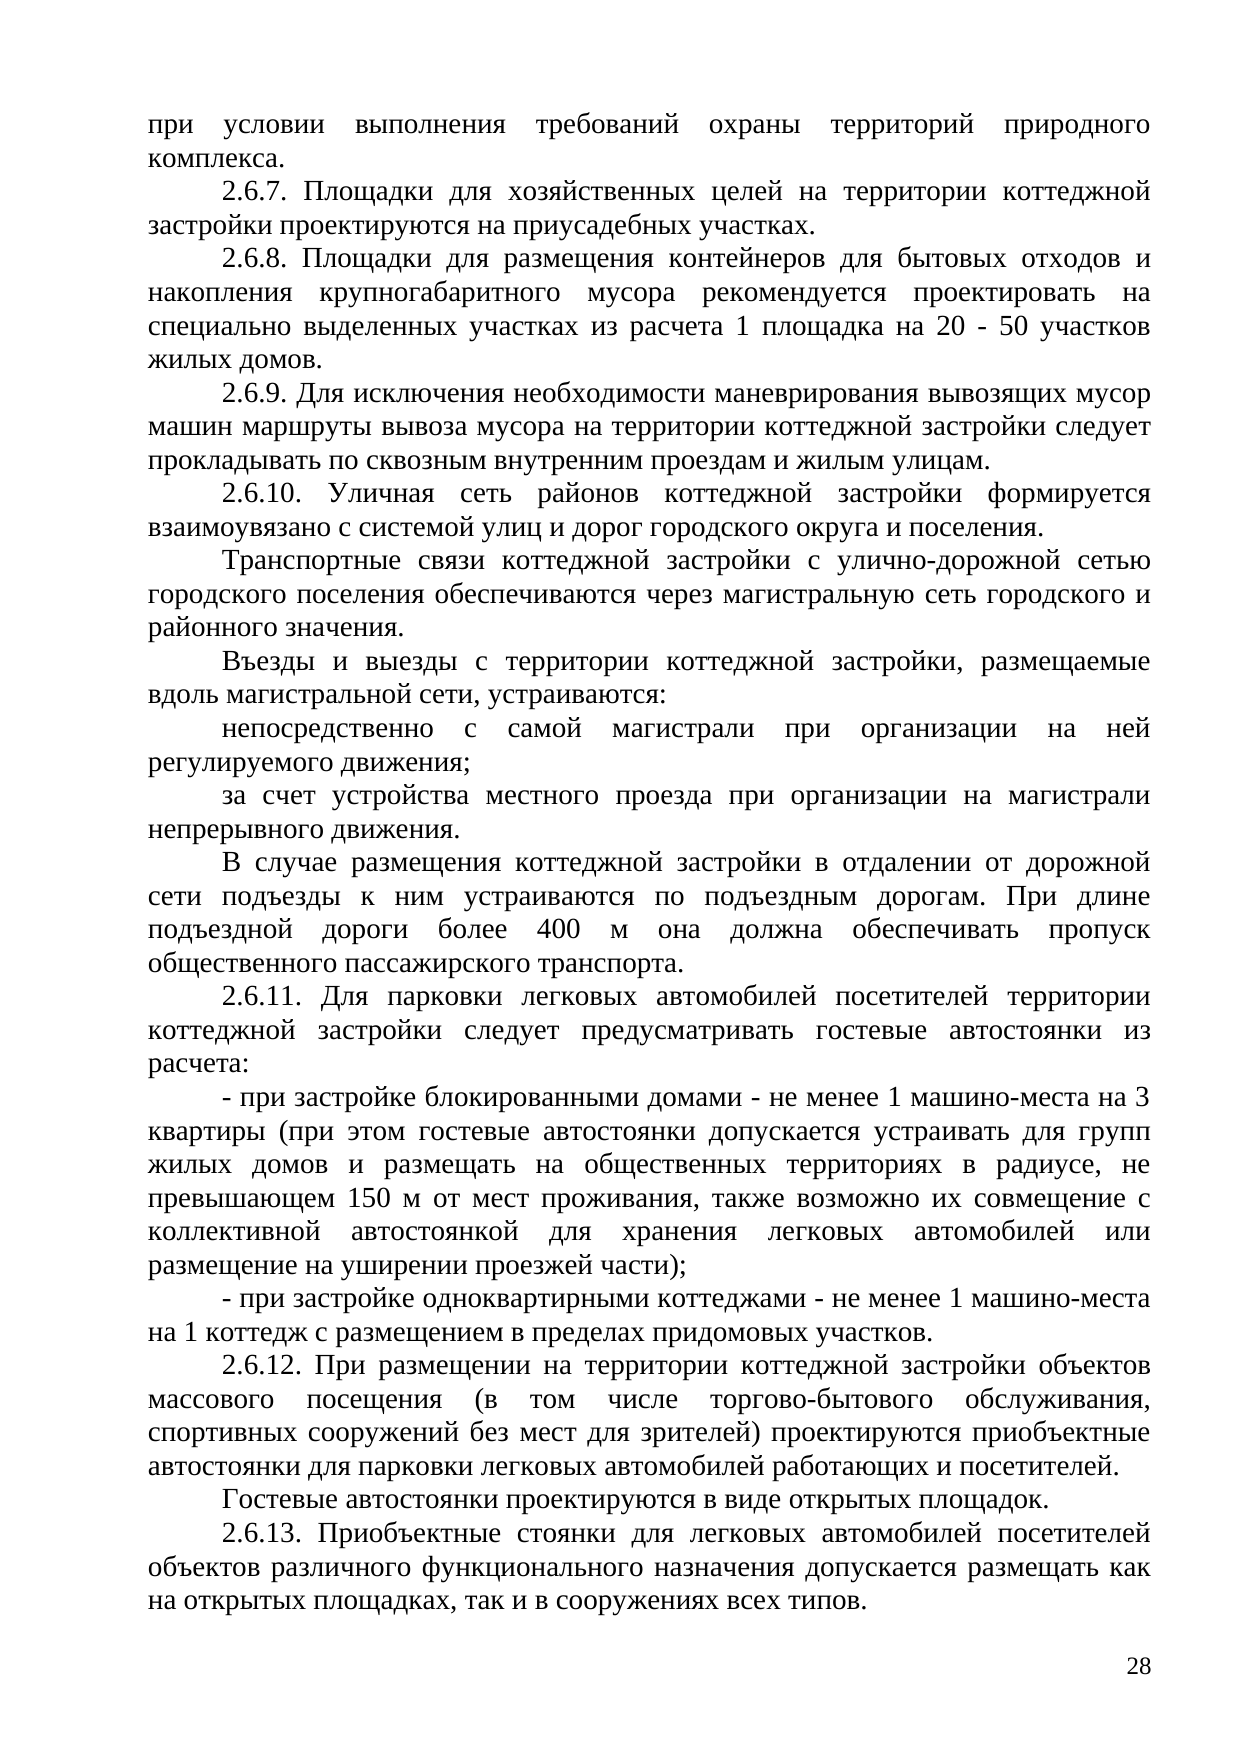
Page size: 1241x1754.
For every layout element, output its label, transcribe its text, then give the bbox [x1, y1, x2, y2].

text 2.6.9. Для исключения необходимости маневрирования вывозящих мусор машин маршруты вывоза мусора на территории коттеджной застройки следует прокладывать по сквозным внутренним проездам и жилым улицам. [148, 375, 1152, 475]
text 2.6.11. Для парковки легковых автомобилей посетителей территории коттеджной застройки следует предусматривать гостевые автостоянки из расчета: [148, 978, 1152, 1079]
text 2.6.8. Площадки для размещения контейнеров для бытовых отходов и накопления крупногабаритного мусора рекомендуется проектировать на специально выделенных участках из расчета 1 площадка на 20 - 50 участков жилых домов. [148, 241, 1152, 375]
text Транспортные связи коттеджной застройки с улично-дорожной сетью городского поселения обеспечиваются через магистральную сеть городского и районного значения. [148, 542, 1152, 643]
text Въезды и выезды с территории коттеджной застройки, размещаемые вдоль магистральной сети, устраиваются: [148, 643, 1152, 710]
text 2.6.10. Уличная сеть районов коттеджной застройки формируется взаимоувязано с системой улиц и дорог городского округа и поселения. [148, 475, 1152, 542]
text - при застройке одноквартирными коттеджами - не менее 1 машино-места на 1 коттедж с размещением в пределах придомовых участков. [148, 1280, 1152, 1347]
text непосредственно с самой магистрали при организации на ней регулируемого движения; [148, 710, 1152, 777]
text В случае размещения коттеджной застройки в отдалении от дорожной сети подъезды к ним устраиваются по подъездным дорогам. При длине подъездной дороги более 400 м она должна обеспечивать пропуск общественного пассажирского транспорта. [148, 844, 1152, 978]
text 2.6.12. При размещении на территории коттеджной застройки объектов массового посещения (в том числе торгово-бытового обслуживания, спортивных сооружений без мест для зрителей) проектируются приобъектные автостоянки для парковки легковых автомобилей работающих и посетителей. [148, 1347, 1152, 1482]
text за счет устройства местного проезда при организации на магистрали непрерывного движения. [148, 777, 1152, 844]
text 2.6.13. Приобъектные стоянки для легковых автомобилей посетителей объектов различного функционального назначения допускается размещать как на открытых площадках, так и в сооружениях всех типов. [148, 1515, 1152, 1616]
text 2.6.7. Площадки для хозяйственных целей на территории коттеджной застройки проектируются на приусадебных участках. [148, 173, 1152, 241]
text Гостевые автостоянки проектируются в виде открытых площадок. [148, 1482, 1152, 1515]
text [148, 106, 1152, 173]
text - при застройке блокированными домами - не менее 1 машино-места на 3 квартиры (при этом гостевые автостоянки допускается устраивать для групп жилых домов и размещать на общественных территориях в радиусе, не превышающем 150 м от мест проживания, также возможно их совмещение с коллективной автостоянкой для хранения легковых автомобилей или размещение на уширении проезжей части); [148, 1079, 1152, 1280]
